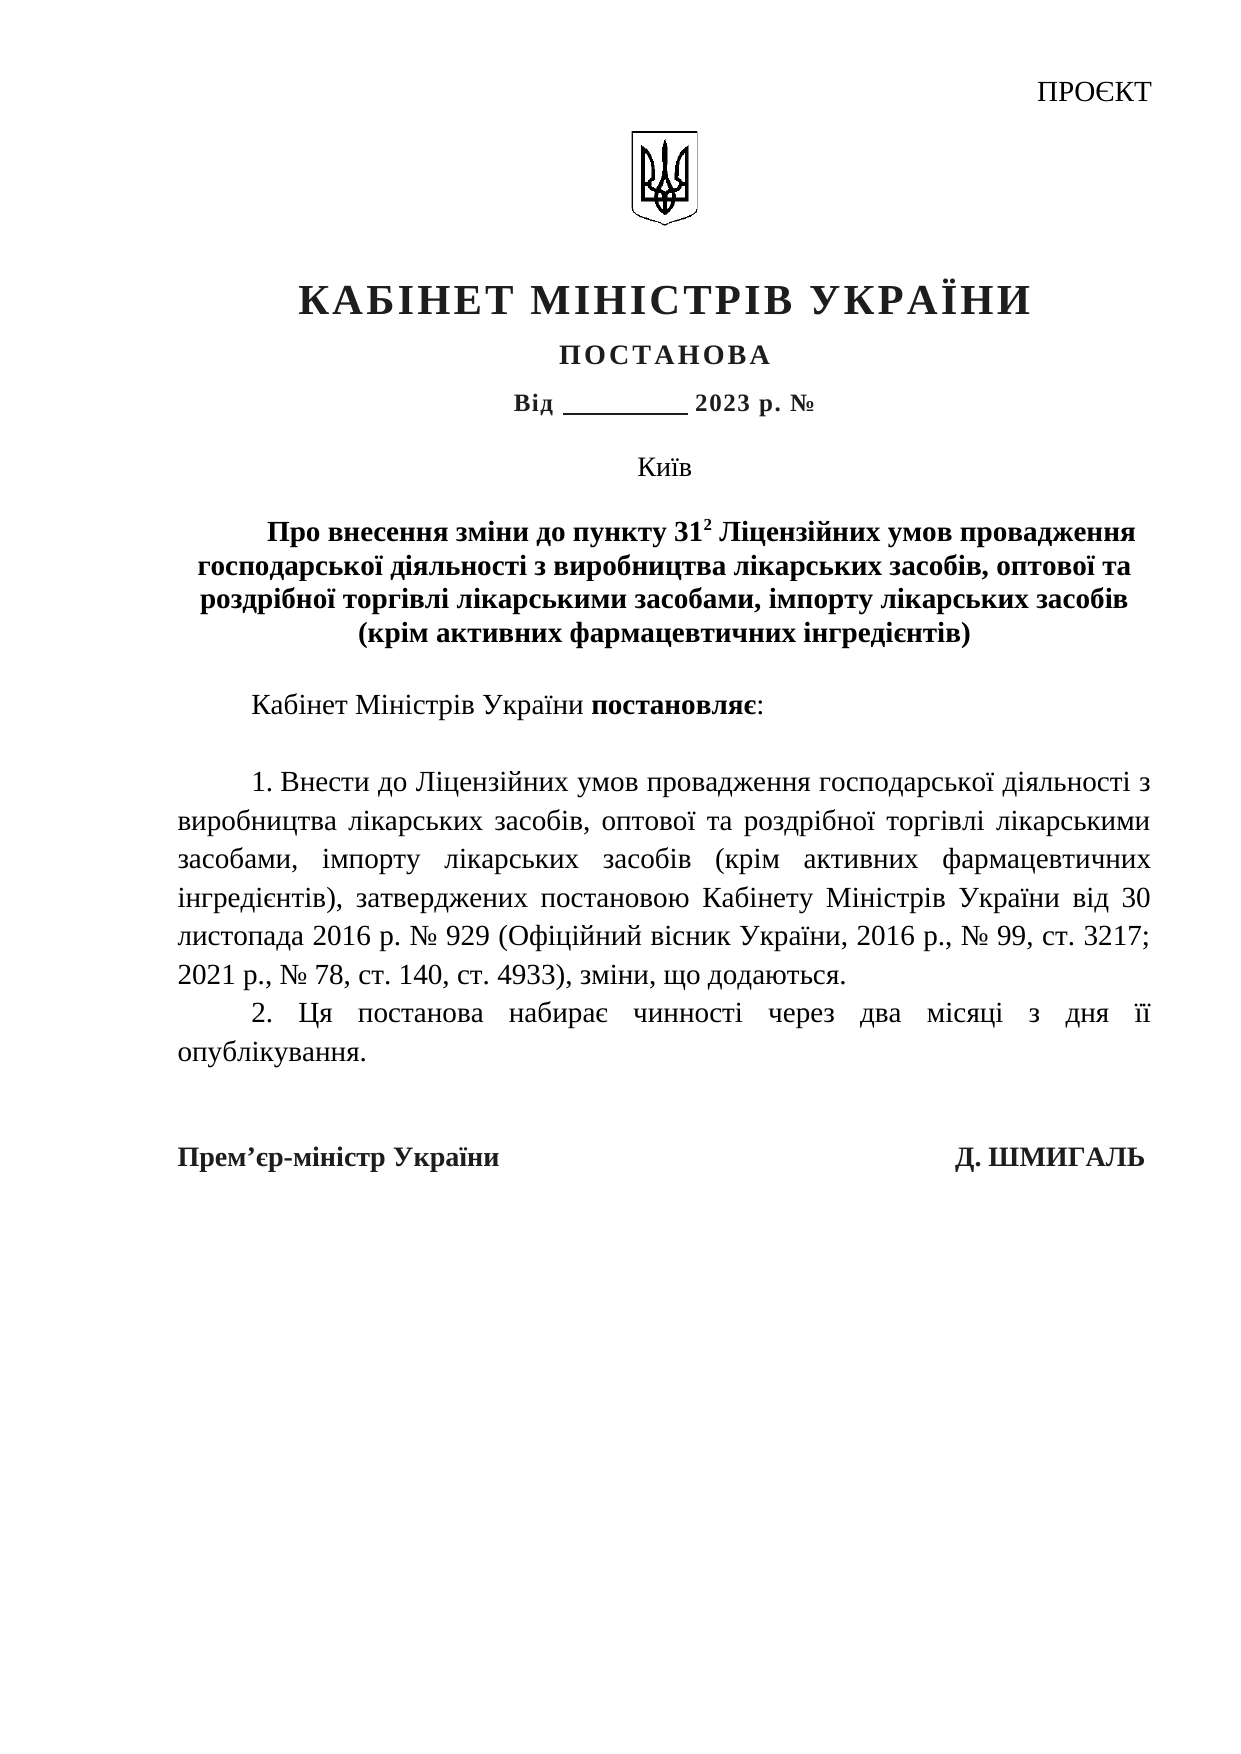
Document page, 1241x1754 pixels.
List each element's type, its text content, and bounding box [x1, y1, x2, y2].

text 2. Ця постанова набирає чинності через два місяці з дня її опублікування. [177, 995, 1152, 1067]
text ПОСТАНОВА [177, 323, 1152, 370]
text Кабінет Міністрів України постановляє: [177, 687, 1152, 721]
text Про внесення зміни до пункту 312 Ліцензійних умов провадження господарської діяльності з виробництва лікарських засобів, оптової та роздрібної торгівлі лікарськими засобами, імпорту лікарських засобів (крім активних фармацевтичних інгредієнтів) [177, 514, 358, 648]
picture [631, 131, 698, 226]
text КАБІНЕТ МІНІСТРІВ УКРАЇНИ [177, 274, 1152, 323]
text Київ [177, 449, 1152, 482]
text 1. Внести до Ліцензійних умов провадження господарської діяльності з виробництва лікарських засобів, оптової та роздрібної торгівлі лікарськими засобами, імпорту лікарських засобів (крім активних фармацевтичних інгредієнтів), затверджених постановою Кабінету Міністрів України від 30 листопада 2016 р. № 929 (Офіційний вісник України, 2016 р., № 99, ст. 3217; 2021 р., № 78, ст. 140, ст. 4933), зміни, що додаються. [177, 764, 1152, 990]
text Від 2023 р. № [177, 370, 1152, 417]
text Про внесення зміни до пункту 312 Ліцензійних умов провадження господарської діяльності з виробництва лікарських засобів, оптової та роздрібної торгівлі лікарськими засобами, імпорту лікарських засобів (крім активних фармацевтичних інгредієнтів) [971, 514, 1152, 648]
